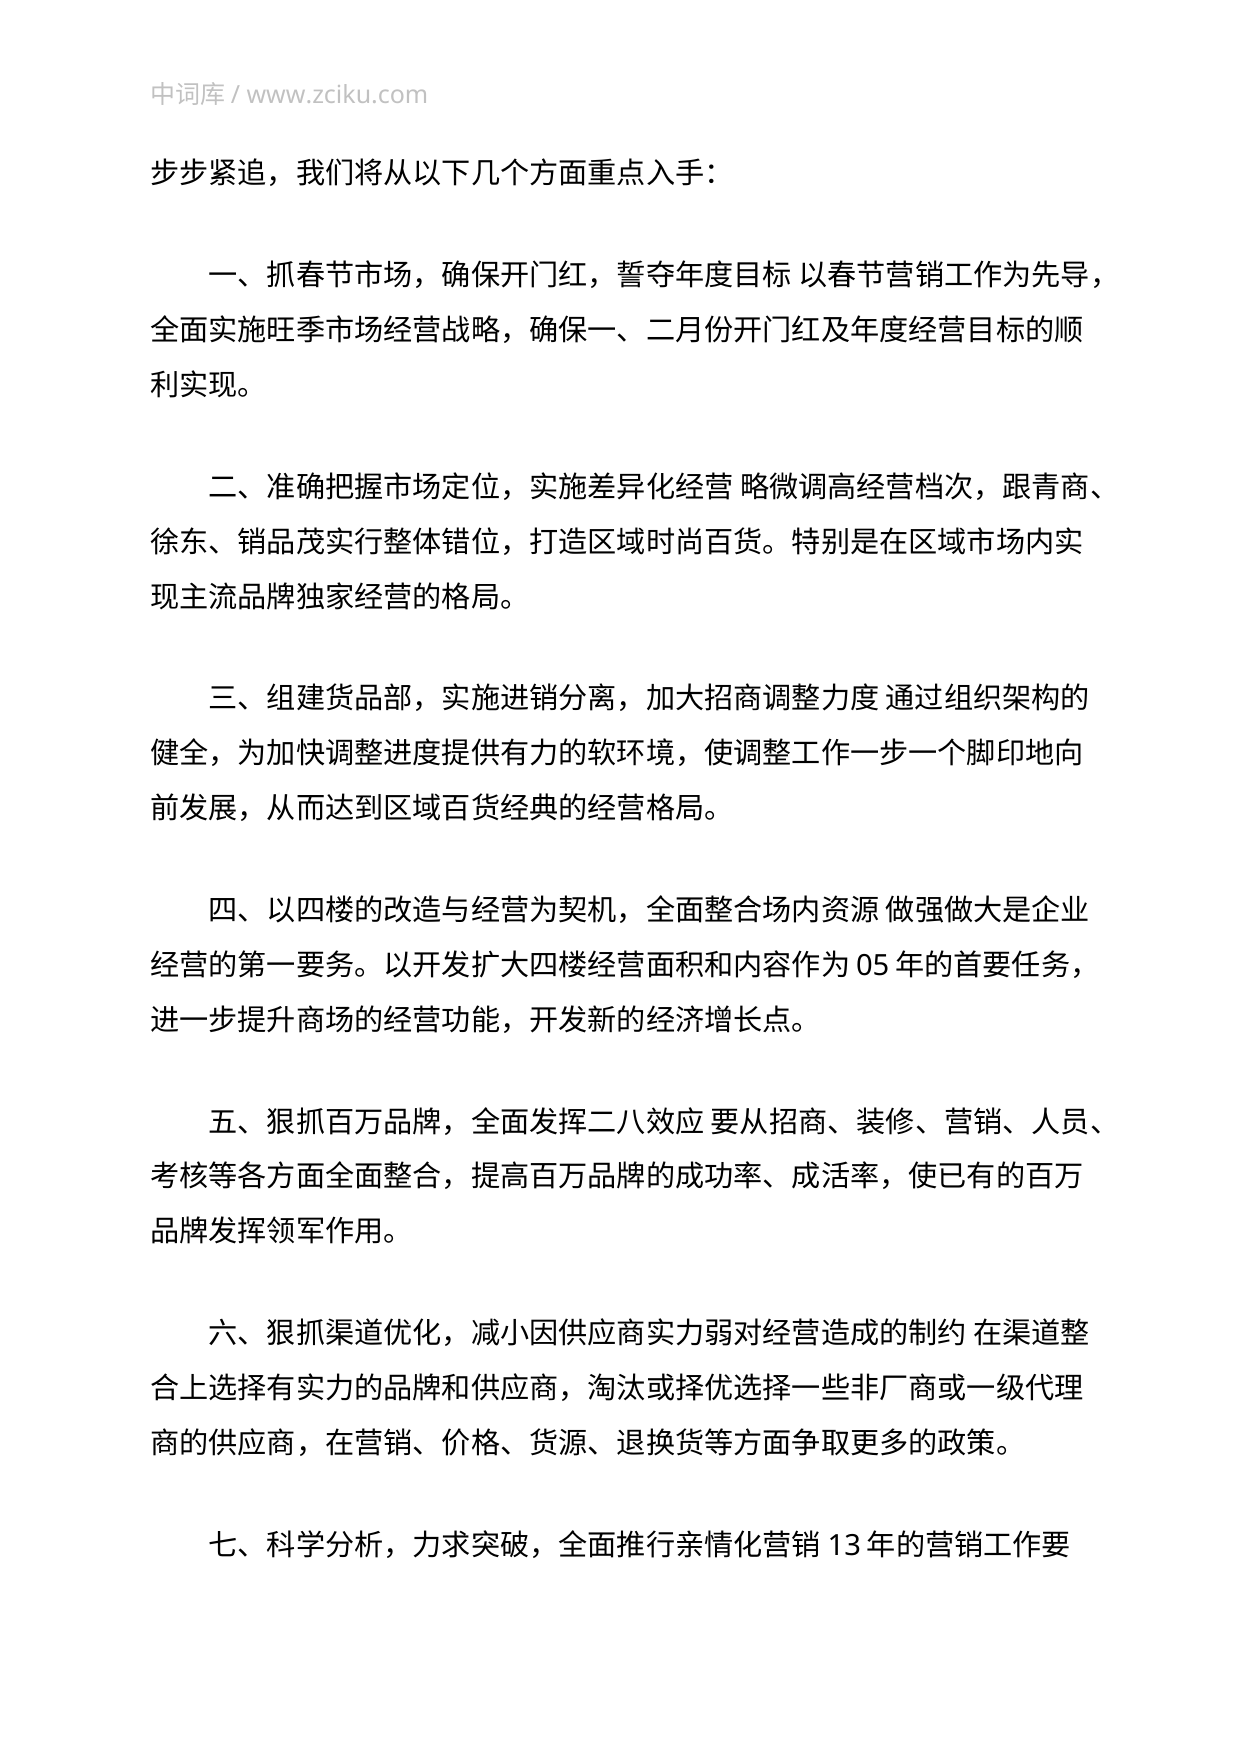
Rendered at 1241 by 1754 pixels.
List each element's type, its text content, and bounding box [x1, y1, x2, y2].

text 六、狠抓渠道优化，减小因供应商实力弱对经营造成的制约 在渠道整合上选择有实力的品牌和供应商，淘汰或择优选择一些非厂商或一级代理商的供应商，在营销、价格、货源、退换货等方面争取更多的政策。 [150, 1310, 1090, 1462]
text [150, 1521, 1090, 1564]
text 三、组建货品部，实施进销分离，加大招商调整力度 通过组织架构的健全，为加快调整进度提供有力的软环境，使调整工作一步一个脚印地向前发展，从而达到区域百货经典的经营格局。 [150, 675, 1090, 827]
text 四、以四楼的改造与经营为契机，全面整合场内资源 做强做大是企业经营的第一要务。以开发扩大四楼经营面积和内容作为05年的首要任务，进一步提升商场的经营功能，开发新的经济增长点。 [150, 886, 1090, 1039]
text 二、准确把握市场定位，实施差异化经营 略微调高经营档次，跟青商、徐东、销品茂实行整体错位，打造区域时尚百货。特别是在区域市场内实现主流品牌独家经营的格局。 [150, 463, 1090, 615]
text 一、抓春节市场，确保开门红，誓夺年度目标 以春节营销工作为先导，全面实施旺季市场经营战略，确保一、二月份开门红及年度经营目标的顺利实现。 [150, 252, 1090, 404]
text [150, 150, 1090, 192]
text 五、狠抓百万品牌，全面发挥二八效应 要从招商、装修、营销、人员、考核等各方面全面整合，提高百万品牌的成功率、成活率，使已有的百万品牌发挥领军作用。 [150, 1098, 1090, 1250]
